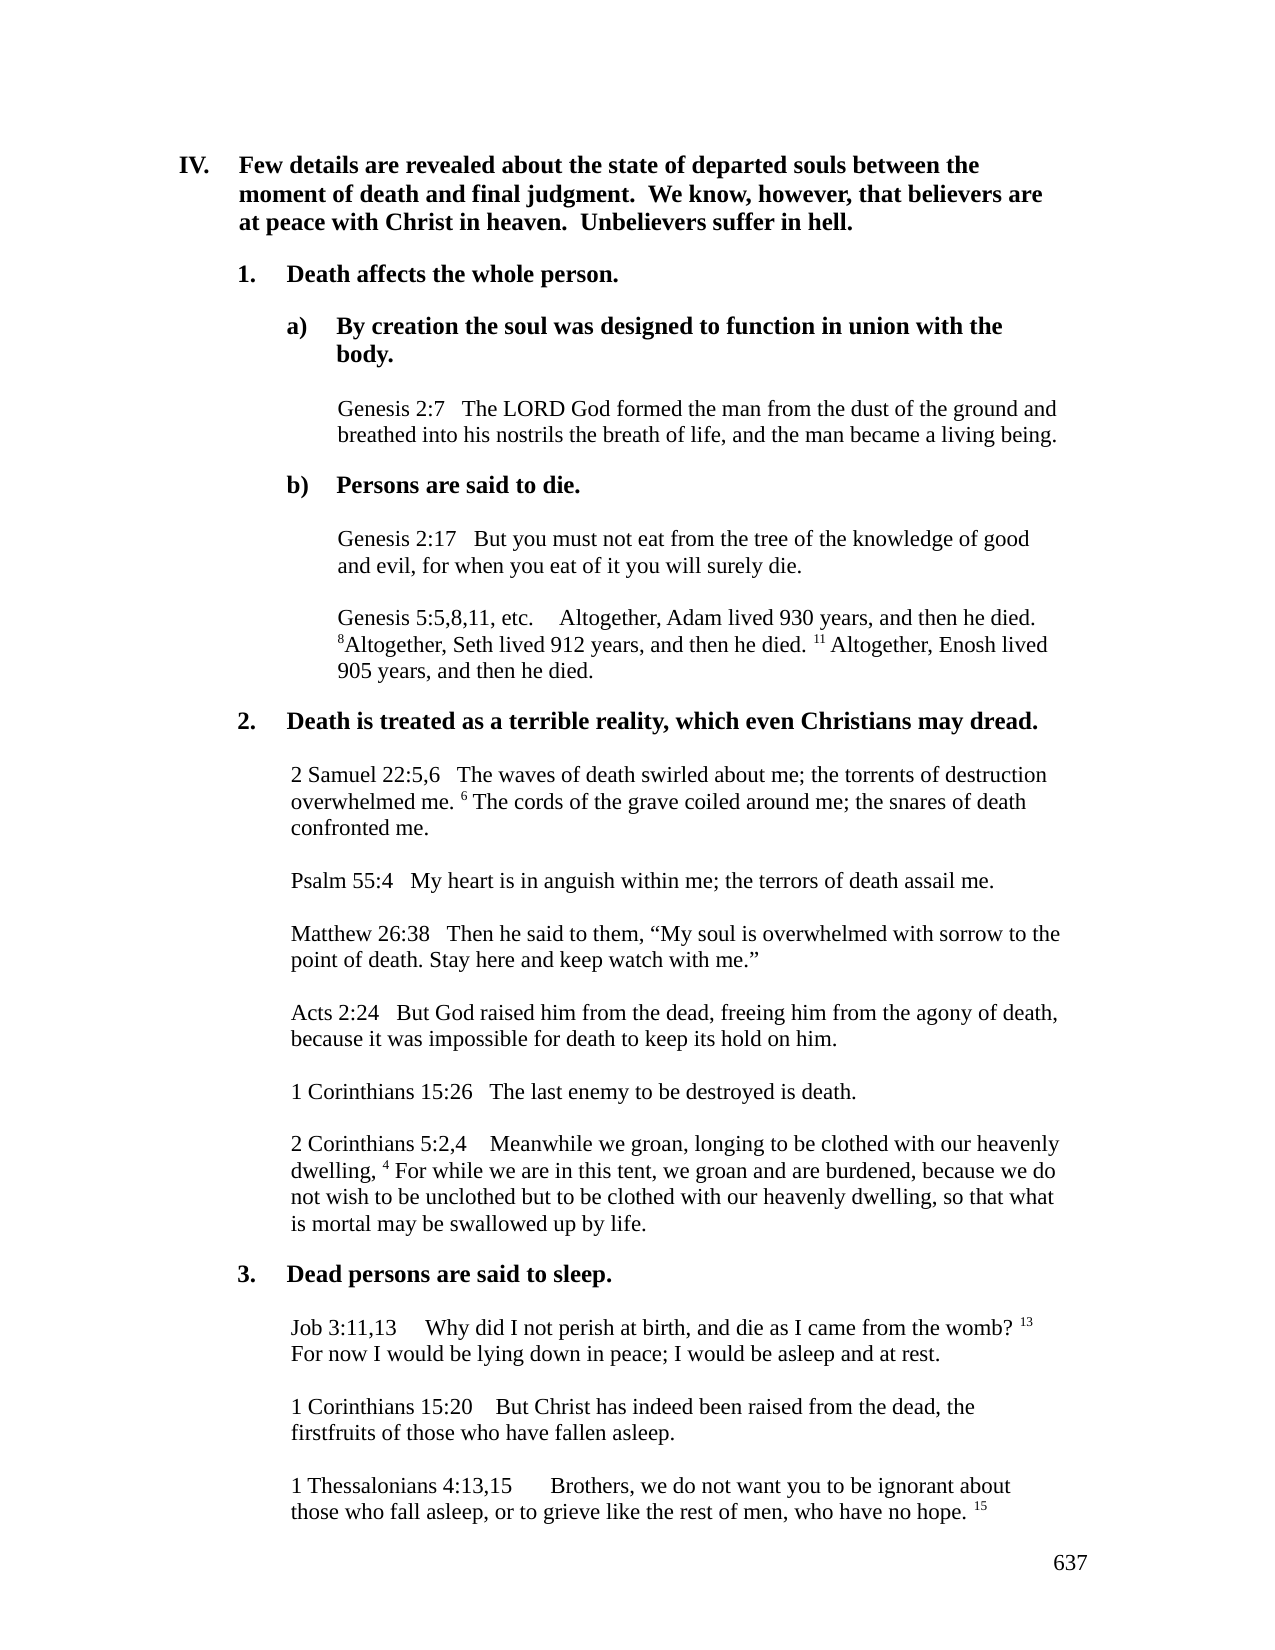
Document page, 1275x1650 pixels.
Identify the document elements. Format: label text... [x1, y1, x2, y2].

text Acts 2:24 But God raised him from the dead, freeing him from the agony of death, because it was impossible for death to keep its hold on him. [291, 999, 1062, 1051]
subtitle 1. Death affects the whole person. [237, 259, 1062, 288]
subtitle a) By creation the soul was designed to function in union with the body. [286, 311, 1062, 368]
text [291, 1472, 1062, 1525]
text Genesis 2:17 But you must not eat from the tree of the knowledge of good and evil, for when you eat of it you will surely die. [337, 525, 1062, 578]
text 1 Corinthians 15:26 The last enemy to be destroyed is death. [291, 1078, 1062, 1104]
text 2 Samuel 22:5,6 The waves of death swirled about me; the torrents of destruction overwhelmed me. 6 The cords of the grave coiled around me; the snares of death confronted me. [291, 762, 1062, 841]
subtitle IV. Few details are revealed about the state of departed souls between the moment of death and final judgment. We know, however, that believers are at peace with Christ in heaven. Unbelievers suffer in hell. [178, 150, 1062, 236]
subtitle 2. Death is treated as a terrible reality, which even Christians may dread. [237, 706, 1062, 735]
text Job 3:11,13 Why did I not perish at birth, and die as I came from the womb? 13 For now I would be lying down in peace; I would be asleep and at rest. [291, 1314, 1062, 1367]
text Genesis 2:7 The LORD God formed the man from the dust of the ground and breathed into his nostrils the breath of life, and the man became a living being. [337, 395, 1062, 447]
text Matthew 26:38 Then he said to them, “My soul is overwhelmed with sorrow to the point of death. Stay here and keep watch with me.” [291, 920, 1062, 972]
subtitle b) Persons are said to die. [286, 470, 1062, 499]
text Genesis 5:5,8,11, etc. Altogether, Adam lived 930 years, and then he died. 8Altogether, Seth lived 912 years, and then he died. 11 Altogether, Enosh lived 905 years, and then he died. [337, 604, 1062, 683]
text 1 Corinthians 15:20 But Christ has indeed been raised from the dead, the firstfruits of those who have fallen asleep. [291, 1393, 1062, 1446]
text Psalm 55:4 My heart is in anguish within me; the terrors of death assail me. [291, 867, 1062, 893]
text 2 Corinthians 5:2,4 Meanwhile we groan, longing to be clothed with our heavenly dwelling, 4 For while we are in this tent, we groan and are burdened, because we do not wish to be unclothed but to be clothed with our heavenly dwelling, so that what is mortal may be swallowed up by life. [291, 1131, 1062, 1236]
subtitle 3. Dead persons are said to sleep. [237, 1259, 1062, 1288]
